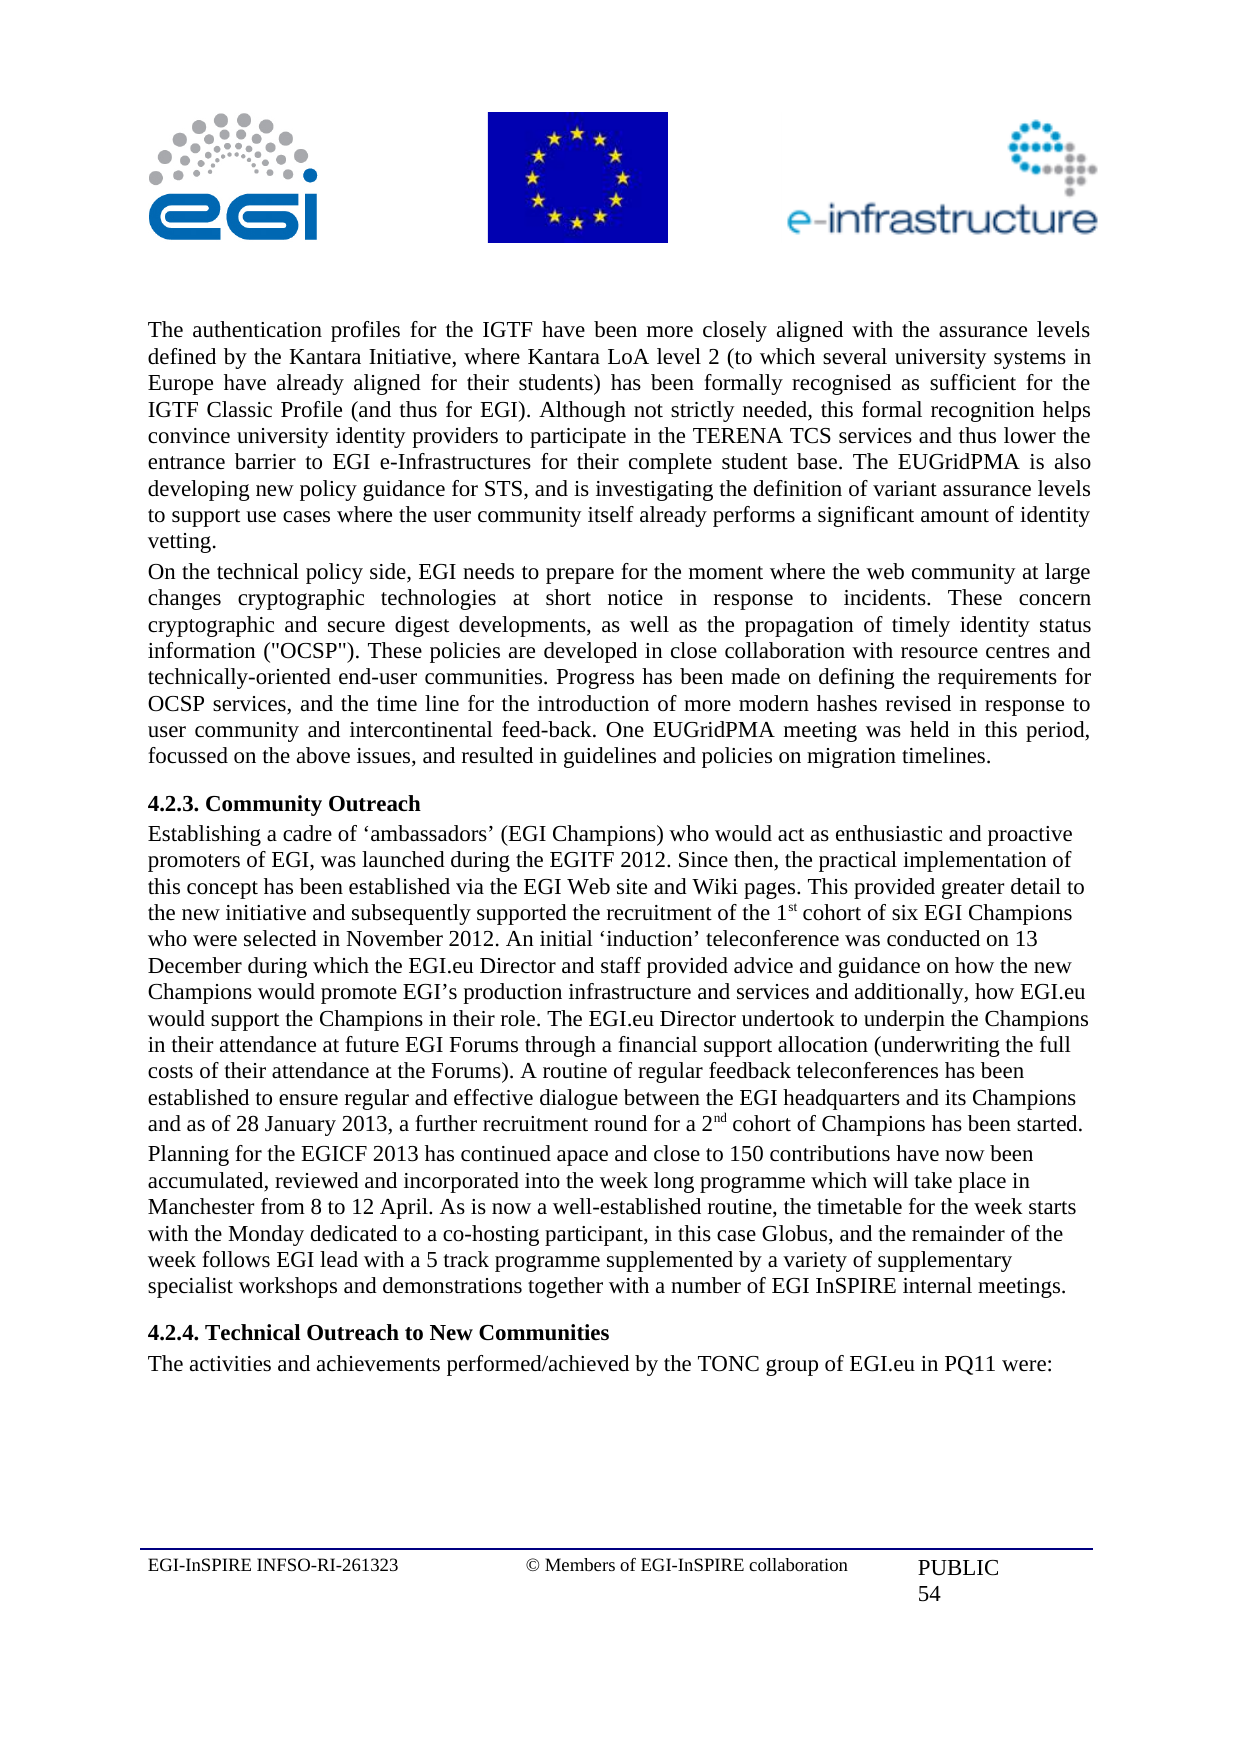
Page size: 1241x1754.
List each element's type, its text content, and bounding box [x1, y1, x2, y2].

picture [147, 112, 319, 242]
subtitle Community Outreach [148, 789, 1093, 816]
text Establishing a cadre of ‘ambassadors’ (EGI Champions) who would act as enthusiastic and proactive promoters of EGI, was launched during the EGITF 2012. Since then, the practical implementation of this concept has been established via the EGI Web site and Wiki pages. This provided greater detail to the new initiative and subsequently supported the recruitment of the 1st cohort of six EGI Champions who were selected in November 2012. An initial ‘induction’ teleconference was conducted on 13 December during which the EGI.eu Director and staff provided advice and guidance on how the new Champions would promote EGI’s production infrastructure and services and additionally, how EGI.eu would support the Champions in their role. The EGI.eu Director undertook to underpin the Champions in their attendance at future EGI Forums through a financial support allocation (underwriting the full costs of their attendance at the Forums). A routine of regular feedback teleconferences has been established to ensure regular and effective dialogue between the EGI headquarters and its Champions and as of 28 January 2013, a further recruitment round for a 2nd cohort of Champions has been started. [148, 820, 1093, 1136]
subtitle Technical Outreach to New Communities [148, 1319, 1093, 1346]
text Planning for the EGICF 2013 has continued apace and close to 150 contributions have now been accumulated, reviewed and incorporated into the week long programme which will take place in Manchester from 8 to 12 April. As is now a well-established routine, the timetable for the week starts with the Monday dedicated to a co-hosting participant, in this case Globus, and the remainder of the week follows EGI lead with a 5 track programme supplemented by a variety of supplementary specialist workshops and demonstrations together with a number of EGI InSPIRE internal meetings. [148, 1141, 1093, 1299]
picture [487, 112, 668, 243]
picture [780, 112, 1106, 243]
text On the technical policy side, EGI needs to prepare for the moment where the web community at large changes cryptographic technologies at short notice in response to incidents. These concern cryptographic and secure digest developments, as well as the propagation of timely identity status information ("OCSP"). These policies are developed in close collaboration with resource centres and technically-oriented end-user communities. Progress has been made on defining the requirements for OCSP services, and the time line for the introduction of more modern hashes revised in response to user community and intercontinental feed-back. One EUGridPMA meeting was held in this period, focussed on the above issues, and resulted in guidelines and policies on migration timelines. [148, 558, 1093, 769]
text The activities and achievements performed/achieved by the TONC group of EGI.eu in PQ11 were: [148, 1350, 1093, 1376]
text The authentication profiles for the IGTF have been more closely aligned with the assurance levels defined by the Kantara Initiative, where Kantara LoA level 2 (to which several university systems in Europe have already aligned for their students) has been formally recognised as sufficient for the IGTF Classic Profile (and thus for EGI). Although not strictly needed, this formal recognition helps convince university identity providers to participate in the TERENA TCS services and thus lower the entrance barrier to EGI e-Infrastructures for their complete student base. The EUGridPMA is also developing new policy guidance for STS, and is investigating the definition of variant assurance levels to support use cases where the user community itself already performs a significant amount of identity vetting. [148, 317, 1093, 554]
